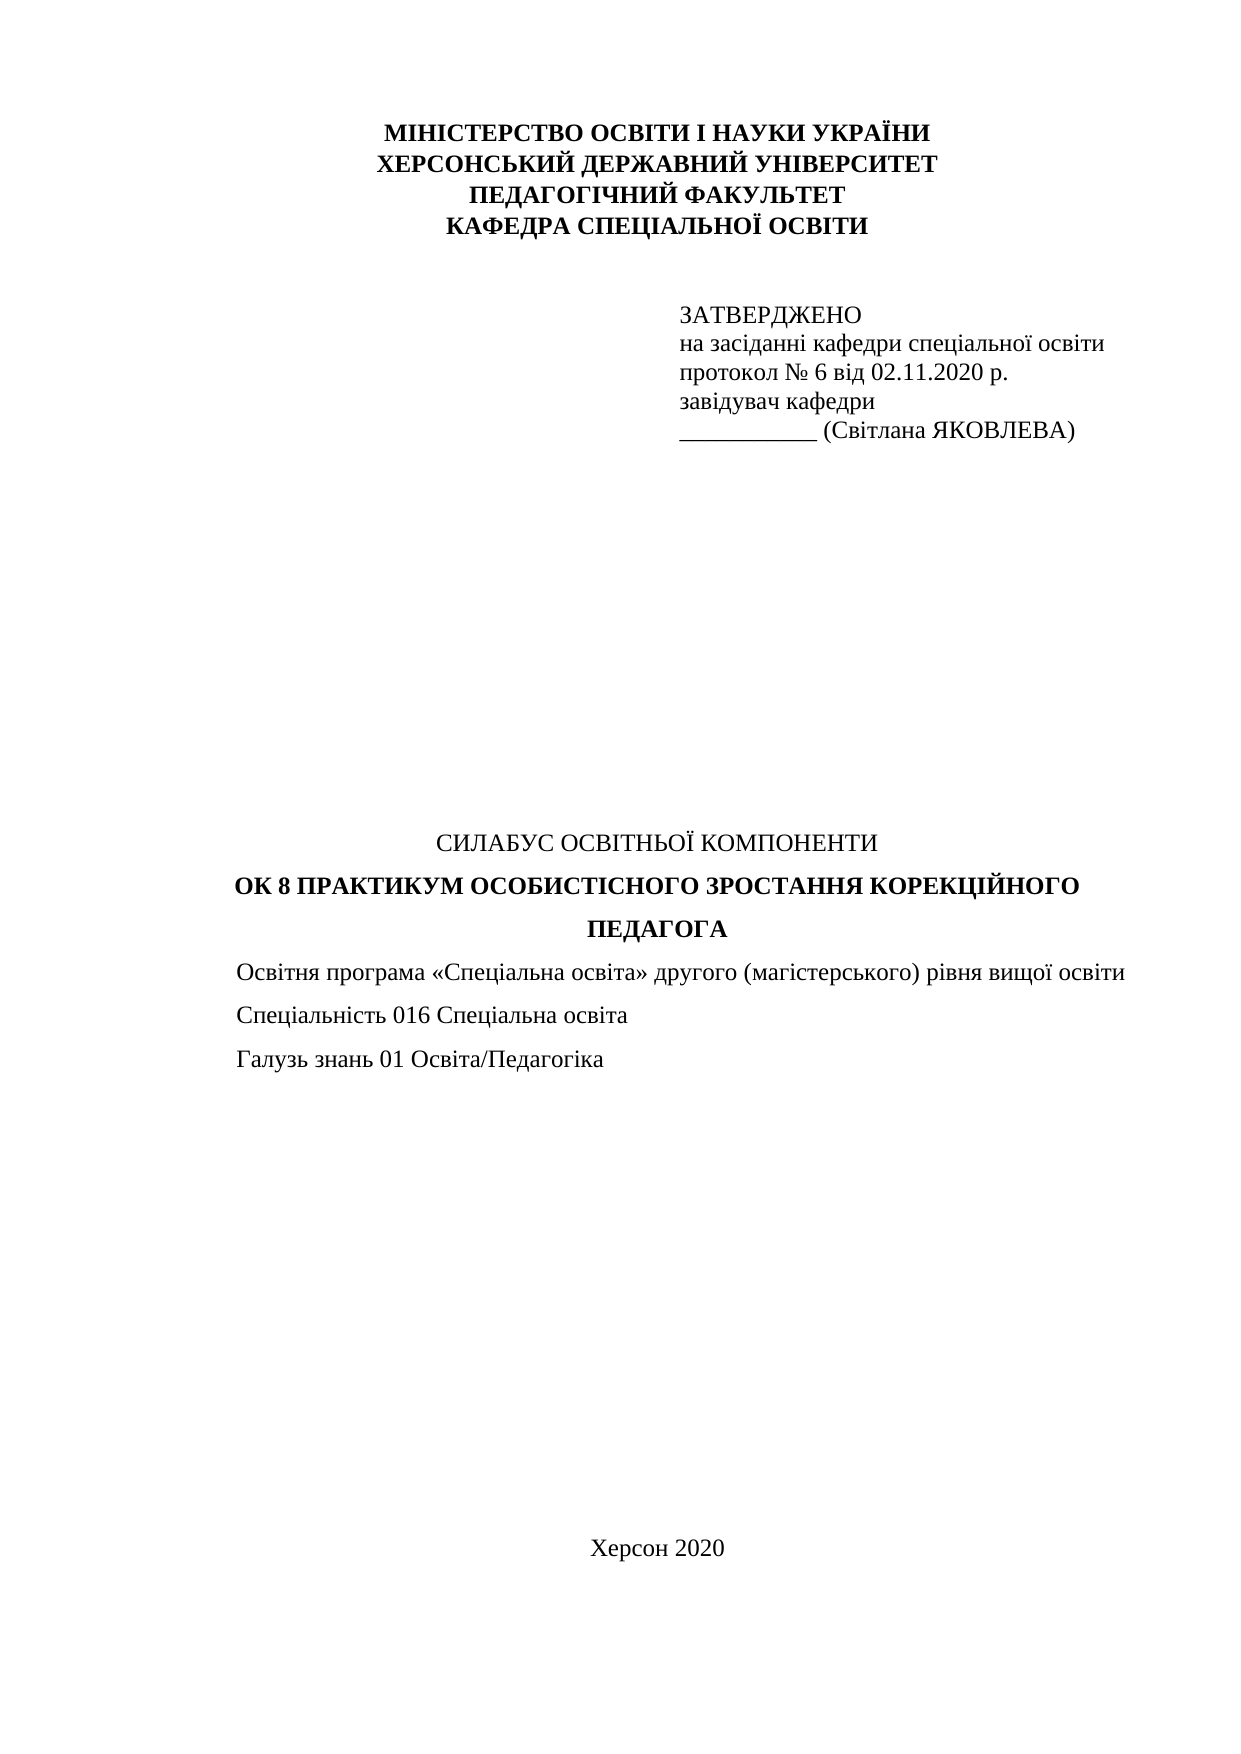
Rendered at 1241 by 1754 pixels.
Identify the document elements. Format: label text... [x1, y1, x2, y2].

text ХЕРСОНСЬКИЙ ДЕРЖАВНИЙ УНІВЕРСИТЕТ [177, 149, 1137, 178]
text Галузь знань 01 Освіта/Педагогіка [236, 1044, 1137, 1072]
text Херсон 2020 [177, 1533, 1137, 1562]
text ЗАТВЕРДЖЕНО [679, 300, 1137, 328]
text ОК 8 ПРАКТИКУМ ОСОБИСТІСНОГО ЗРОСТАННЯ КОРЕКЦІЙНОГО ПЕДАГОГА [177, 871, 1137, 943]
text ПЕДАГОГІЧНИЙ ФАКУЛЬТЕТ [177, 180, 1137, 209]
text на засіданні кафедри спеціальної освіти [679, 328, 1137, 357]
text СИЛАБУС ОСВІТНЬОЇ КОМПОНЕНТИ [177, 828, 1137, 857]
text КАФЕДРА СПЕЦІАЛЬНОЇ ОСВІТИ [177, 211, 1137, 240]
text Спеціальність 016 Спеціальна освіта [236, 1001, 1137, 1029]
text протокол № 6 від 02.11.2020 р. [679, 357, 1137, 386]
text МІНІСТЕРСТВО ОСВІТИ І НАУКИ УКРАЇНИ [177, 118, 1137, 147]
text ___________ (Світлана ЯКОВЛЕВА) [679, 415, 1137, 443]
text завідувач кафедри [679, 386, 1137, 415]
text Освітня програма «Спеціальна освіта» другого (магістерського) рівня вищої освіти [236, 957, 1137, 986]
